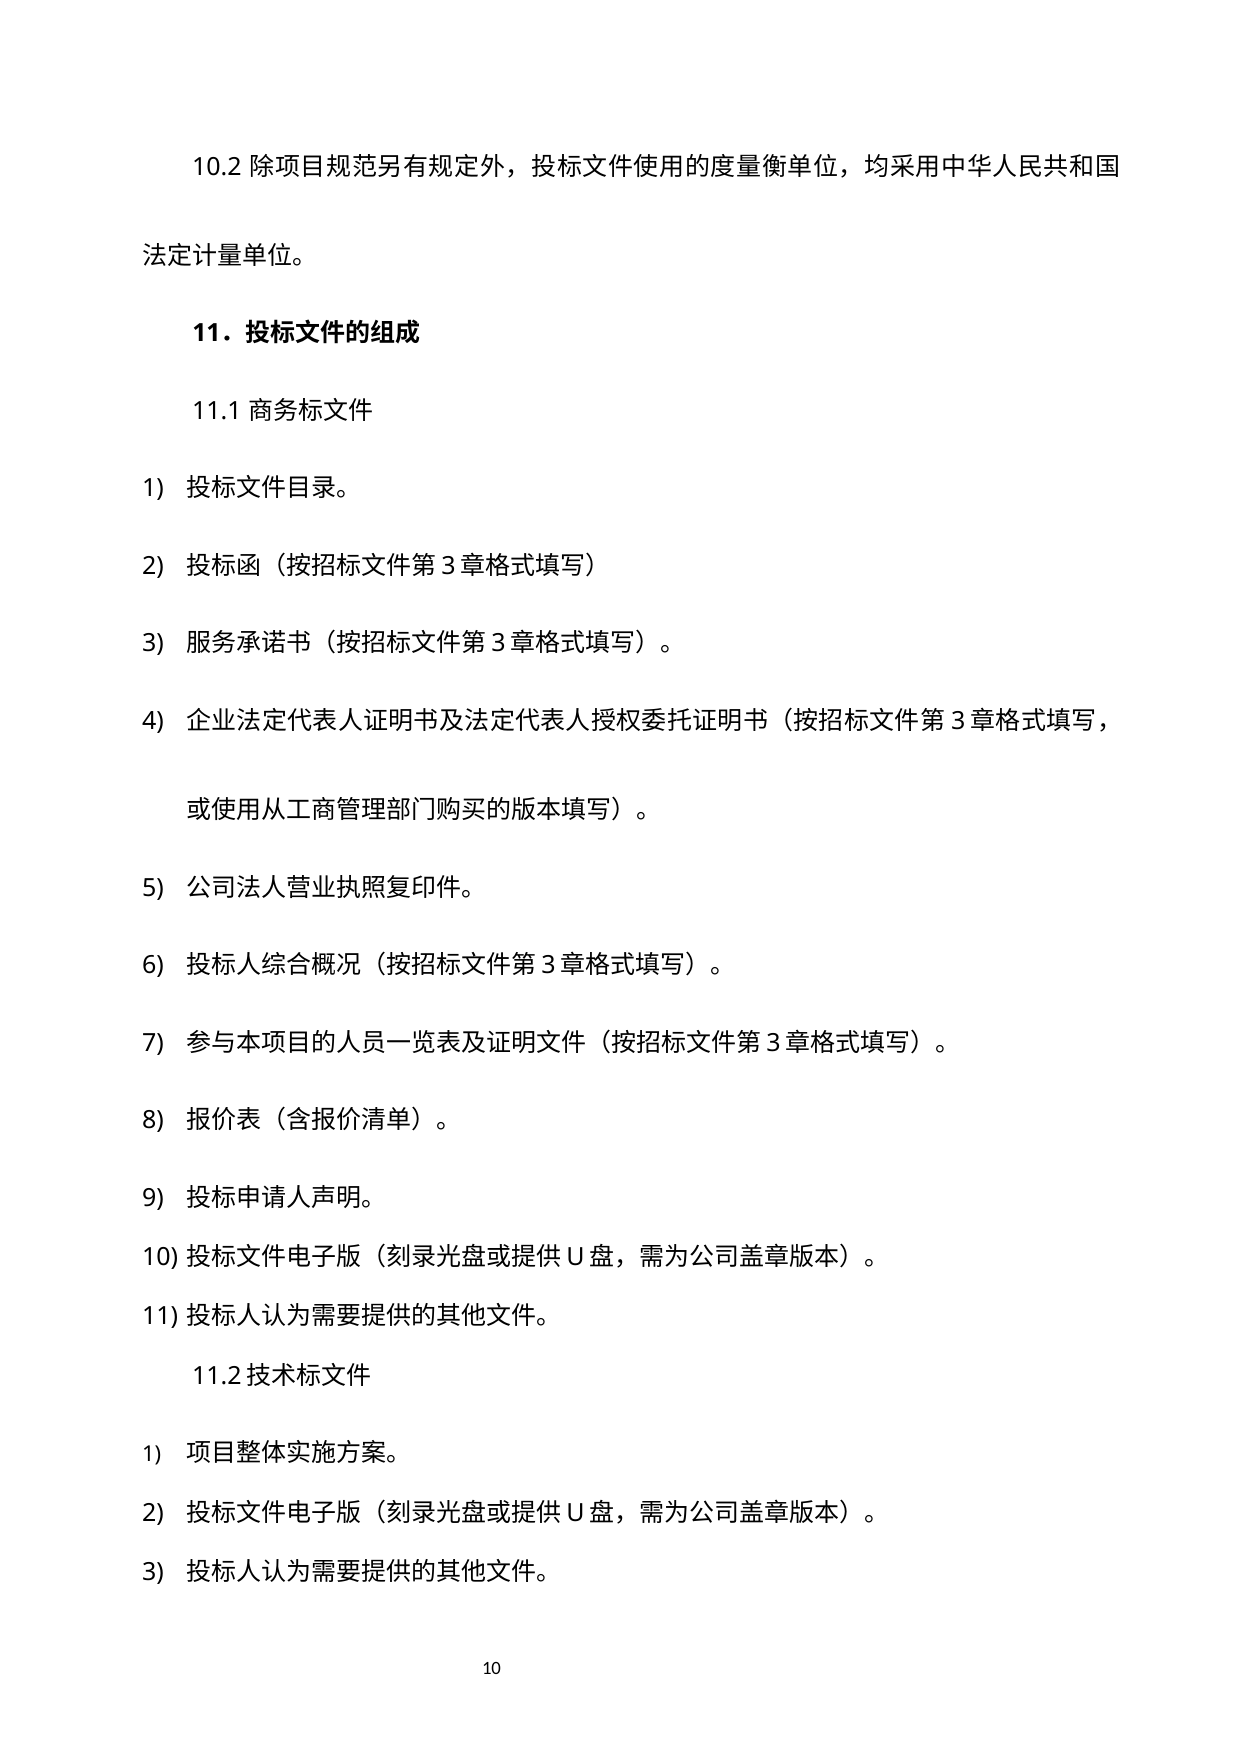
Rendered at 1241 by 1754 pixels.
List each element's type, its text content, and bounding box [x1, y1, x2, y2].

text 10.2 除项目规范另有规定外，投标文件使用的度量衡单位，均采用中华人民共和国法定计量单位。 [142, 135, 1122, 283]
list 投标函（按招标文件第3章格式填写） [142, 534, 1122, 593]
list 投标申请人声明。 [142, 1165, 1122, 1225]
list 投标人综合概况（按招标文件第3章格式填写）。 [142, 933, 1122, 992]
text 11.2技术标文件 [142, 1343, 1122, 1403]
list 投标人认为需要提供的其他文件。 [142, 1284, 1122, 1343]
list 投标文件目录。 [142, 456, 1122, 516]
list 服务承诺书（按招标文件第3章格式填写）。 [142, 611, 1122, 671]
list 投标文件电子版（刻录光盘或提供U盘，需为公司盖章版本）。 [142, 1225, 1122, 1284]
list 公司法人营业执照复印件。 [142, 855, 1122, 915]
list 投标人认为需要提供的其他文件。 [142, 1540, 1122, 1599]
list 参与本项目的人员一览表及证明文件（按招标文件第3章格式填写）。 [142, 1010, 1122, 1070]
list 项目整体实施方案。 [142, 1421, 1122, 1480]
list 企业法定代表人证明书及法定代表人授权委托证明书（按招标文件第3章格式填写，或使用从工商管理部门购买的版本填写）。 [142, 689, 1122, 837]
text 11．投标文件的组成 [142, 301, 1122, 361]
text 11.1 商务标文件 [142, 379, 1122, 438]
list 投标文件电子版（刻录光盘或提供U盘，需为公司盖章版本）。 [142, 1480, 1122, 1540]
list 报价表（含报价清单）。 [142, 1088, 1122, 1147]
